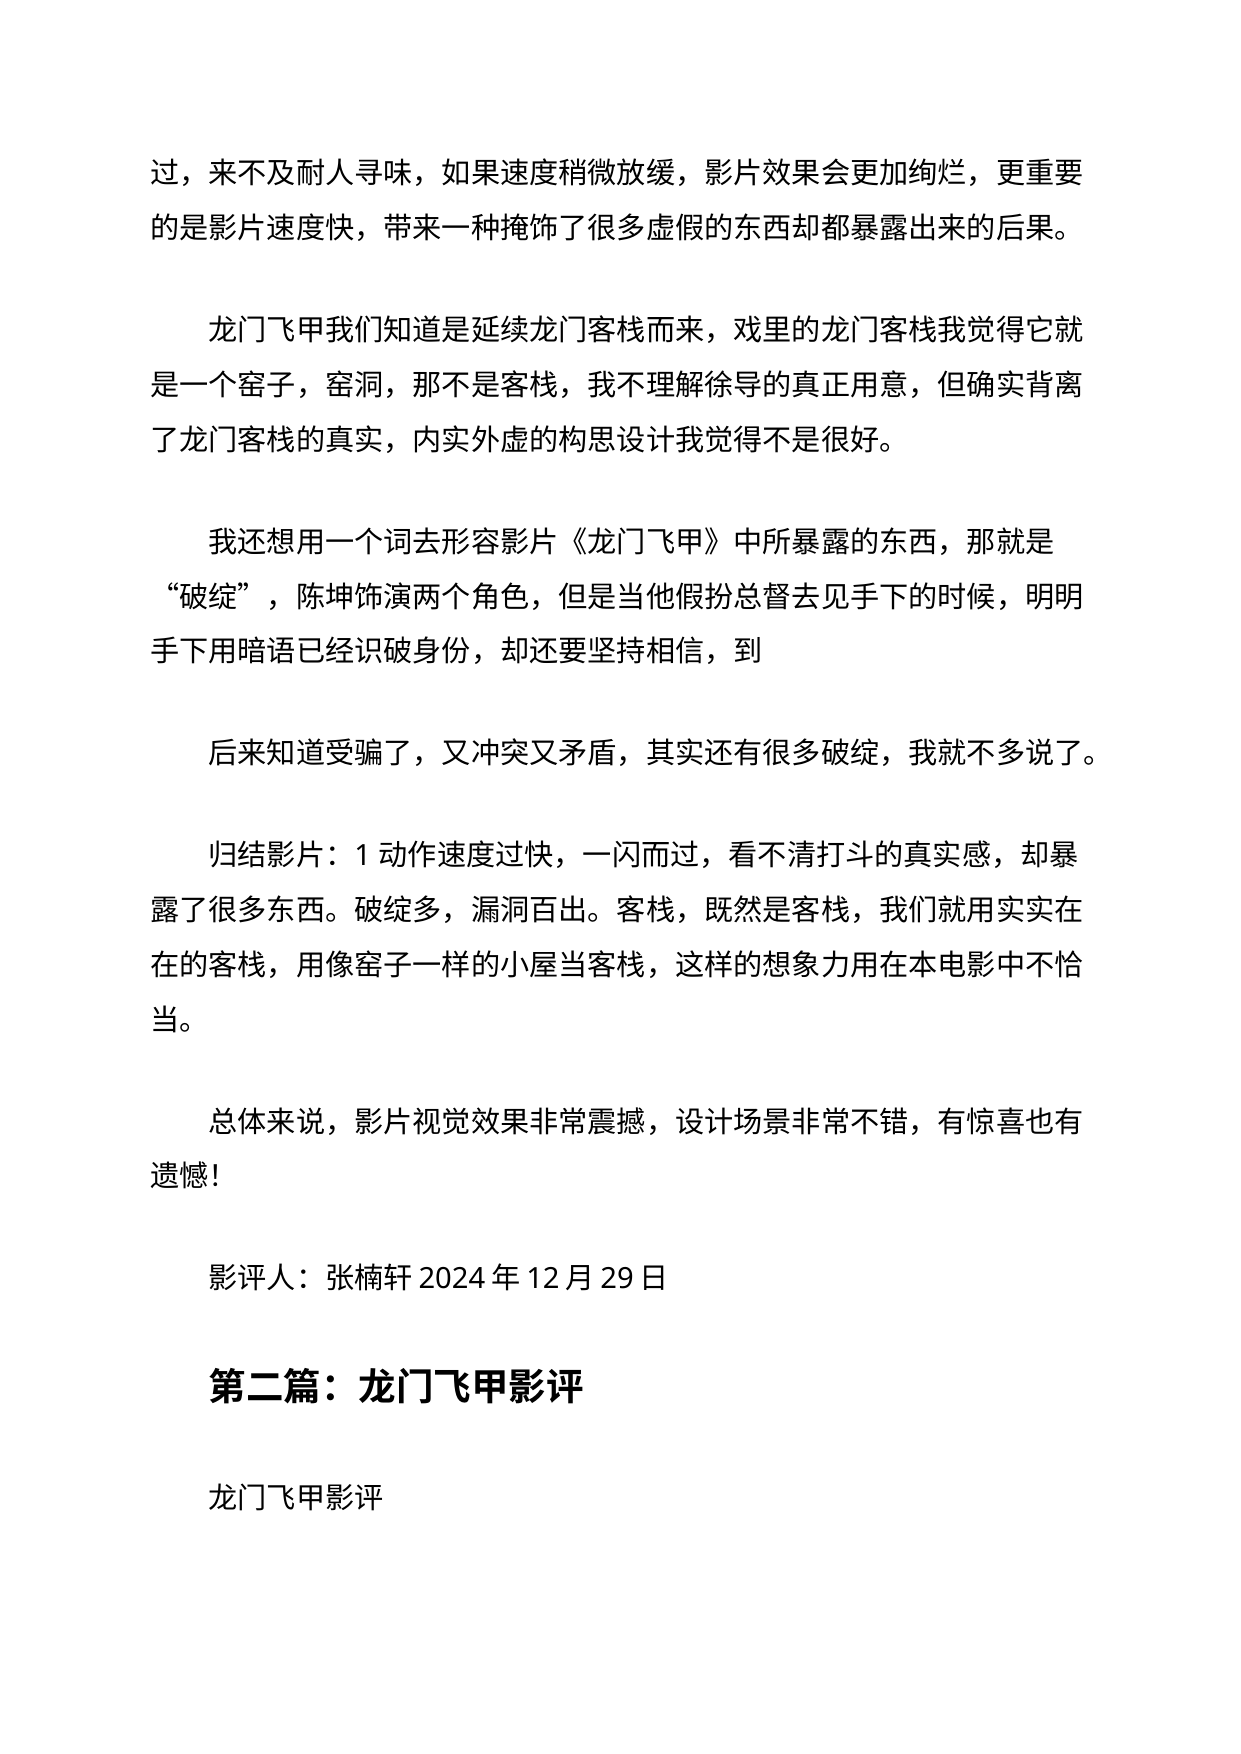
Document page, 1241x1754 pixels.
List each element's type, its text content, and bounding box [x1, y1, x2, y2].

text 龙门飞甲影评 [150, 1474, 1090, 1516]
text 龙门飞甲我们知道是延续龙门客栈而来，戏里的龙门客栈我觉得它就是一个窑子，窑洞，那不是客栈，我不理解徐导的真正用意，但确实背离了龙门客栈的真实，内实外虚的构思设计我觉得不是很好。 [150, 307, 1090, 459]
text 影评人：张楠轩2024年12月29日 [150, 1255, 1090, 1297]
text 归结影片：1 动作速度过快，一闪而过，看不清打斗的真实感，却暴露了很多东西。破绽多，漏洞百出。客栈，既然是客栈，我们就用实实在在的客栈，用像窑子一样的小屋当客栈，这样的想象力用在本电影中不恰当。 [150, 832, 1090, 1039]
text 我还想用一个词去形容影片《龙门飞甲》中所暴露的东西，那就是“破绽”，陈坤饰演两个角色，但是当他假扮总督去见手下的时候，明明手下用暗语已经识破身份，却还要坚持相信，到 [150, 518, 1090, 670]
text 总体来说，影片视觉效果非常震撼，设计场景非常不错，有惊喜也有遗憾！ [150, 1098, 1090, 1195]
text 第二篇：龙门飞甲影评 [150, 1357, 1090, 1411]
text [150, 150, 1090, 247]
text 后来知道受骗了，又冲突又矛盾，其实还有很多破绽，我就不多说了。 [150, 730, 1090, 772]
